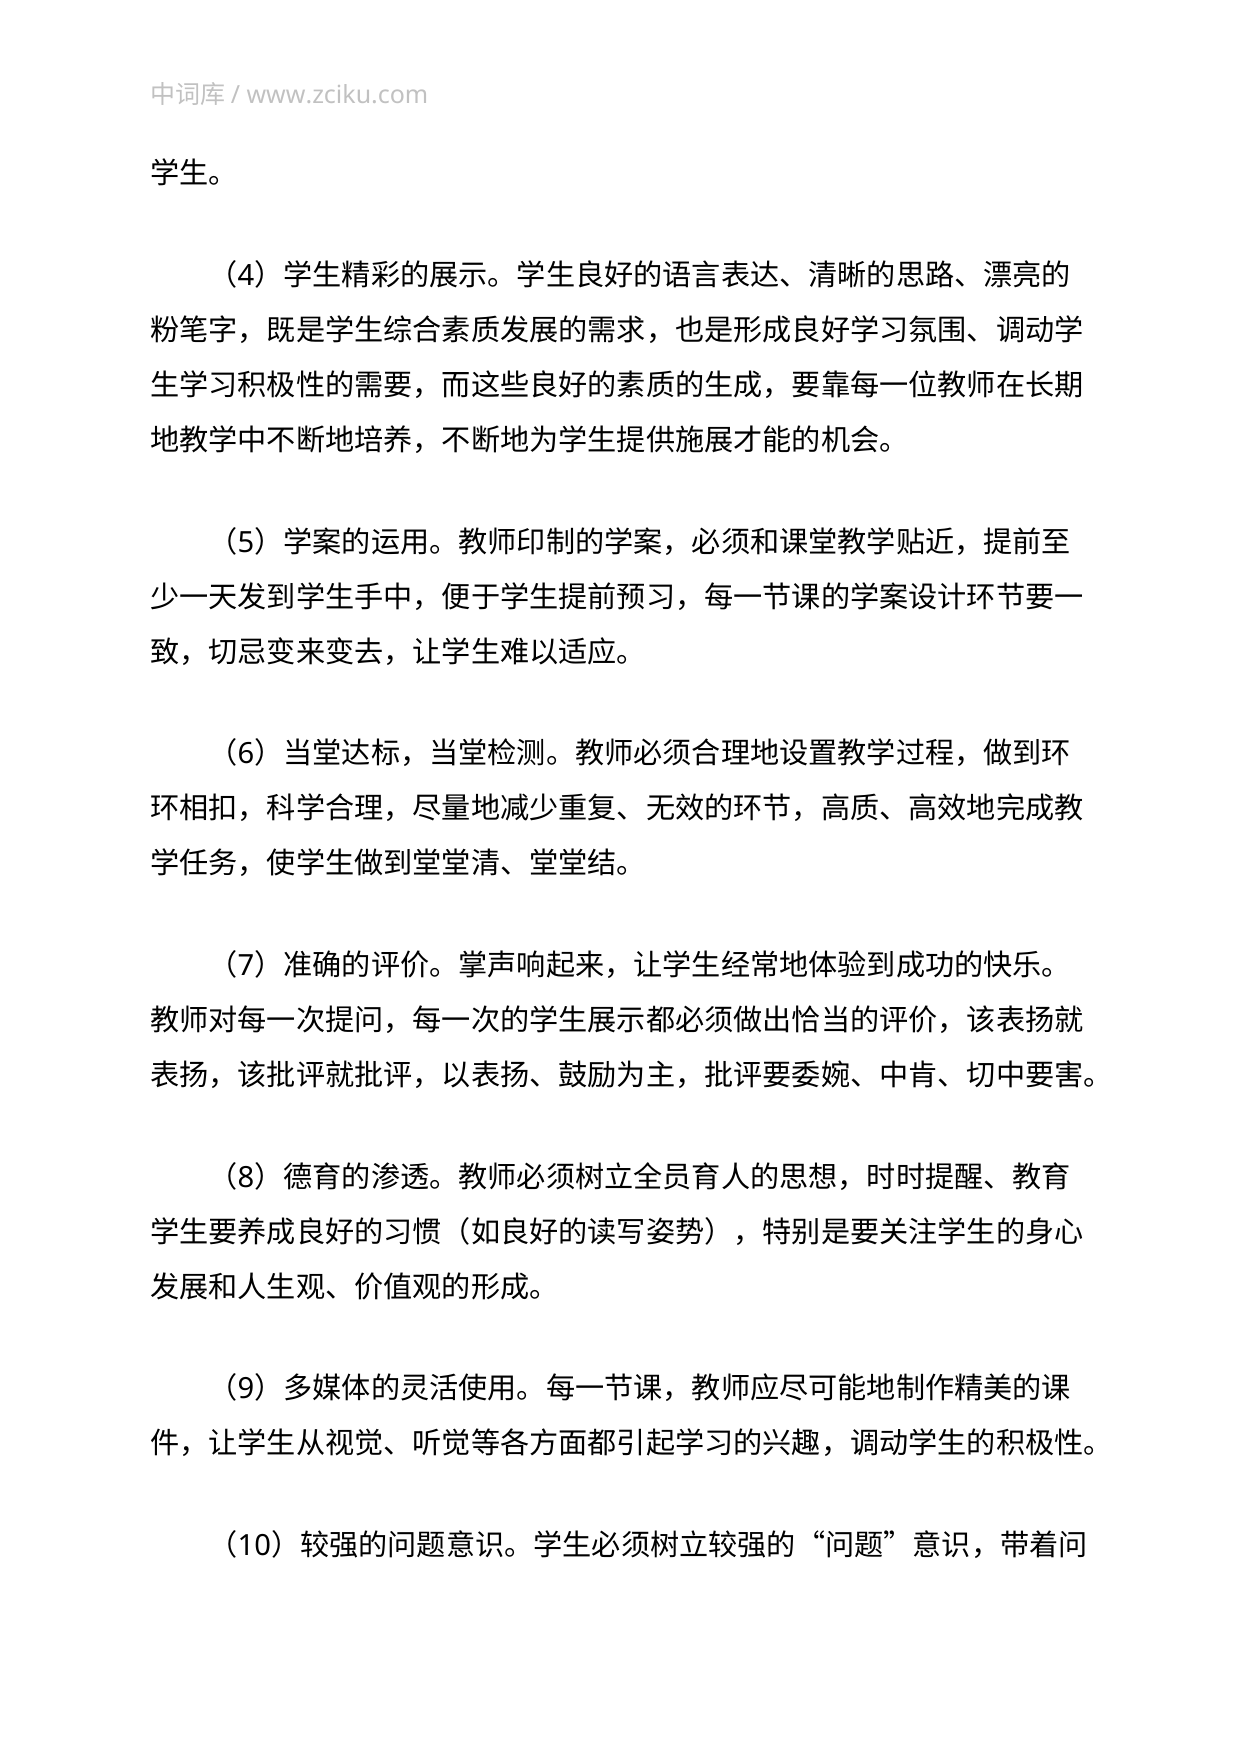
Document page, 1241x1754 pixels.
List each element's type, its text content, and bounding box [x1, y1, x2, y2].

text （4）学生精彩的展示。学生良好的语言表达、清晰的思路、漂亮的粉笔字，既是学生综合素质发展的需求，也是形成良好学习氛围、调动学生学习积极性的需要，而这些良好的素质的生成，要靠每一位教师在长期地教学中不断地培养，不断地为学生提供施展才能的机会。 [150, 252, 1090, 459]
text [150, 150, 1090, 192]
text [150, 1522, 1090, 1564]
text （5）学案的运用。教师印制的学案，必须和课堂教学贴近，提前至少一天发到学生手中，便于学生提前预习，每一节课的学案设计环节要一致，切忌变来变去，让学生难以适应。 [150, 518, 1090, 671]
text （9）多媒体的灵活使用。每一节课，教师应尽可能地制作精美的课件，让学生从视觉、听觉等各方面都引起学习的兴趣，调动学生的积极性。 [150, 1365, 1090, 1462]
text （7）准确的评价。掌声响起来，让学生经常地体验到成功的快乐。教师对每一次提问，每一次的学生展示都必须做出恰当的评价，该表扬就表扬，该批评就批评，以表扬、鼓励为主，批评要委婉、中肯、切中要害。 [150, 942, 1090, 1094]
text （6）当堂达标，当堂检测。教师必须合理地设置教学过程，做到环环相扣，科学合理，尽量地减少重复、无效的环节，高质、高效地完成教学任务，使学生做到堂堂清、堂堂结。 [150, 730, 1090, 882]
text （8）德育的渗透。教师必须树立全员育人的思想，时时提醒、教育学生要养成良好的习惯（如良好的读写姿势），特别是要关注学生的身心发展和人生观、价值观的形成。 [150, 1153, 1090, 1306]
